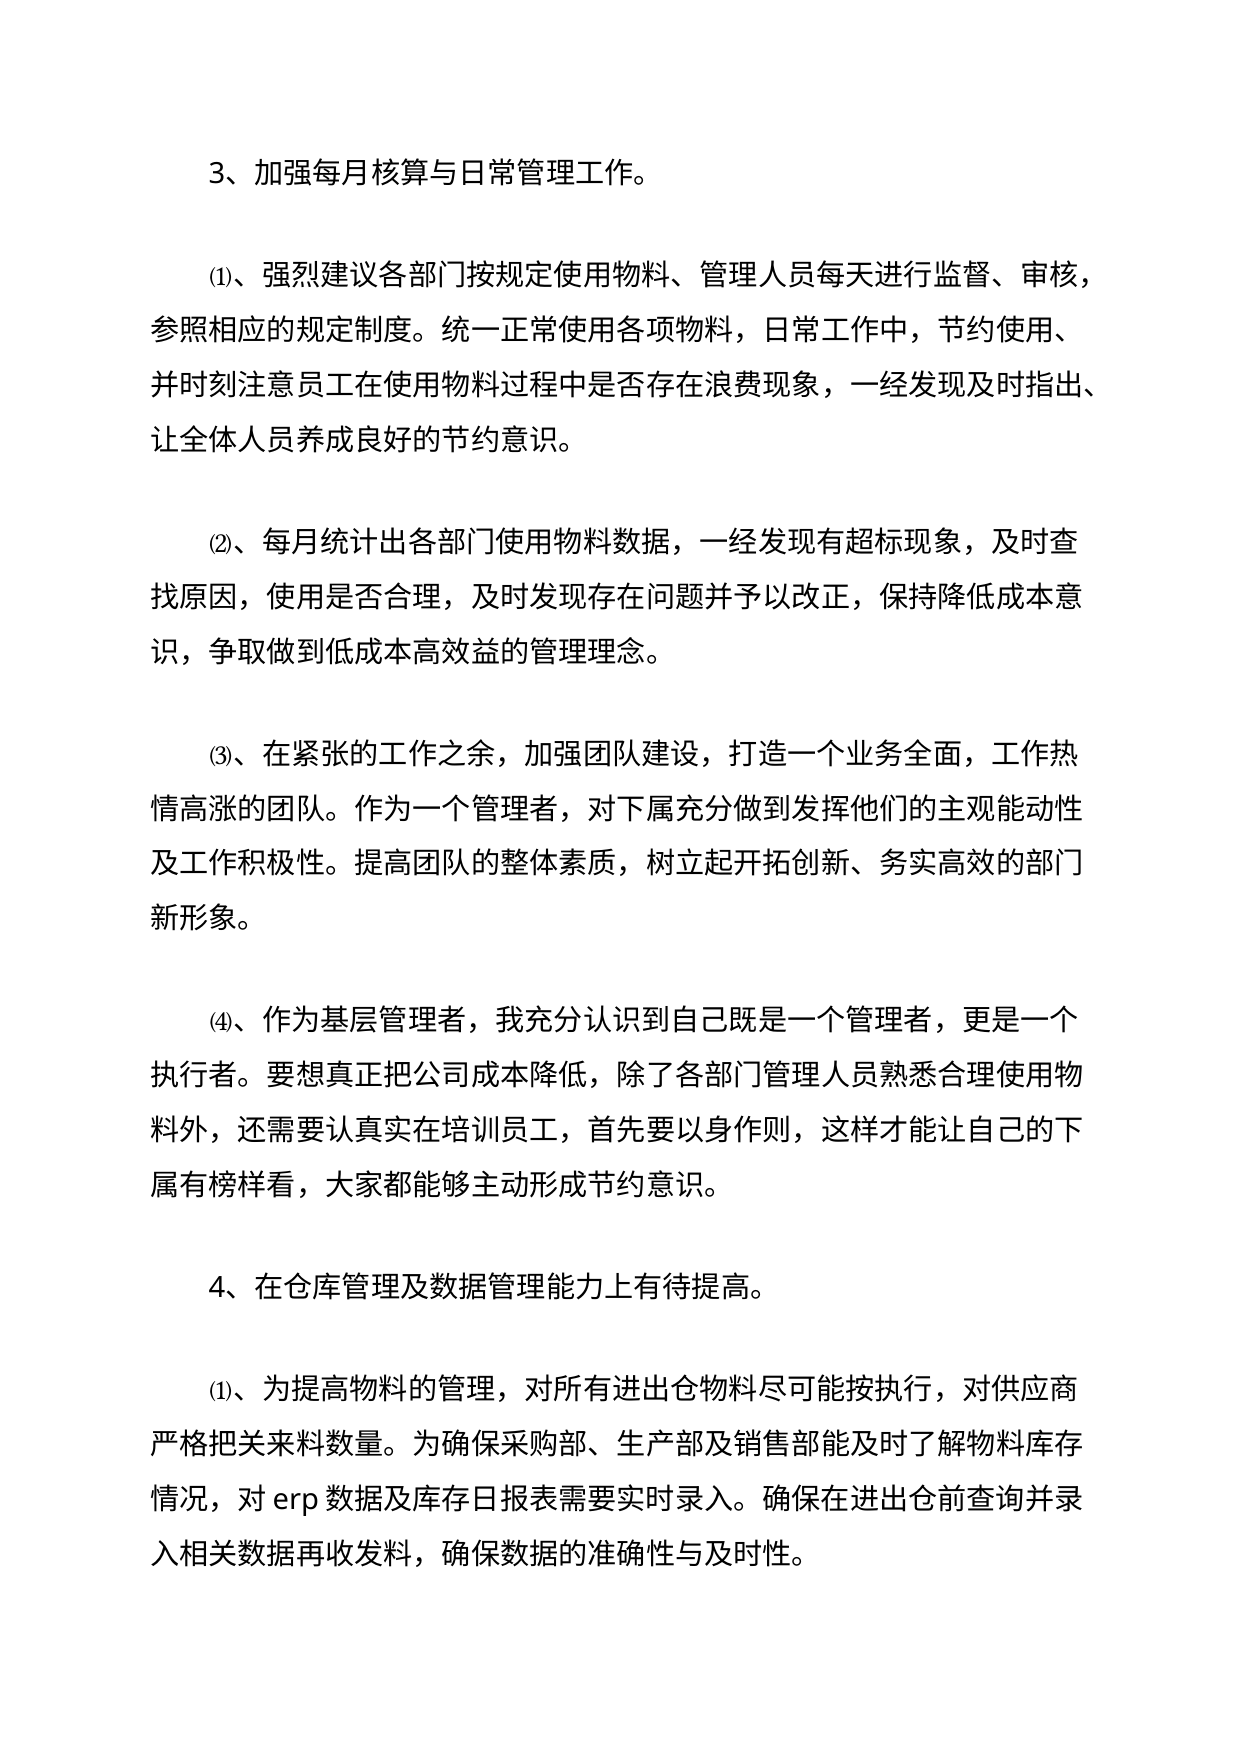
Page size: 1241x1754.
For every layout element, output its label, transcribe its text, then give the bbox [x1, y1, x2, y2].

text 4、在仓库管理及数据管理能力上有待提高。 [150, 1263, 1090, 1306]
text ⑷、作为基层管理者，我充分认识到自己既是一个管理者，更是一个执行者。要想真正把公司成本降低，除了各部门管理人员熟悉合理使用物料外，还需要认真实在培训员工，首先要以身作则，这样才能让自己的下属有榜样看，大家都能够主动形成节约意识。 [150, 997, 1090, 1204]
text 3、加强每月核算与日常管理工作。 [150, 150, 1090, 192]
text ⑵、每月统计出各部门使用物料数据，一经发现有超标现象，及时查找原因，使用是否合理，及时发现存在问题并予以改正，保持降低成本意识，争取做到低成本高效益的管理理念。 [150, 518, 1090, 671]
text ⑴、强烈建议各部门按规定使用物料、管理人员每天进行监督、审核，参照相应的规定制度。统一正常使用各项物料，日常工作中，节约使用、并时刻注意员工在使用物料过程中是否存在浪费现象，一经发现及时指出、让全体人员养成良好的节约意识。 [150, 252, 1090, 459]
text ⑴、为提高物料的管理，对所有进出仓物料尽可能按执行，对供应商严格把关来料数量。为确保采购部、生产部及销售部能及时了解物料库存情况，对erp数据及库存日报表需要实时录入。确保在进出仓前查询并录入相关数据再收发料，确保数据的准确性与及时性。 [150, 1365, 1090, 1572]
text ⑶、在紧张的工作之余，加强团队建设，打造一个业务全面，工作热情高涨的团队。作为一个管理者，对下属充分做到发挥他们的主观能动性及工作积极性。提高团队的整体素质，树立起开拓创新、务实高效的部门新形象。 [150, 730, 1090, 937]
